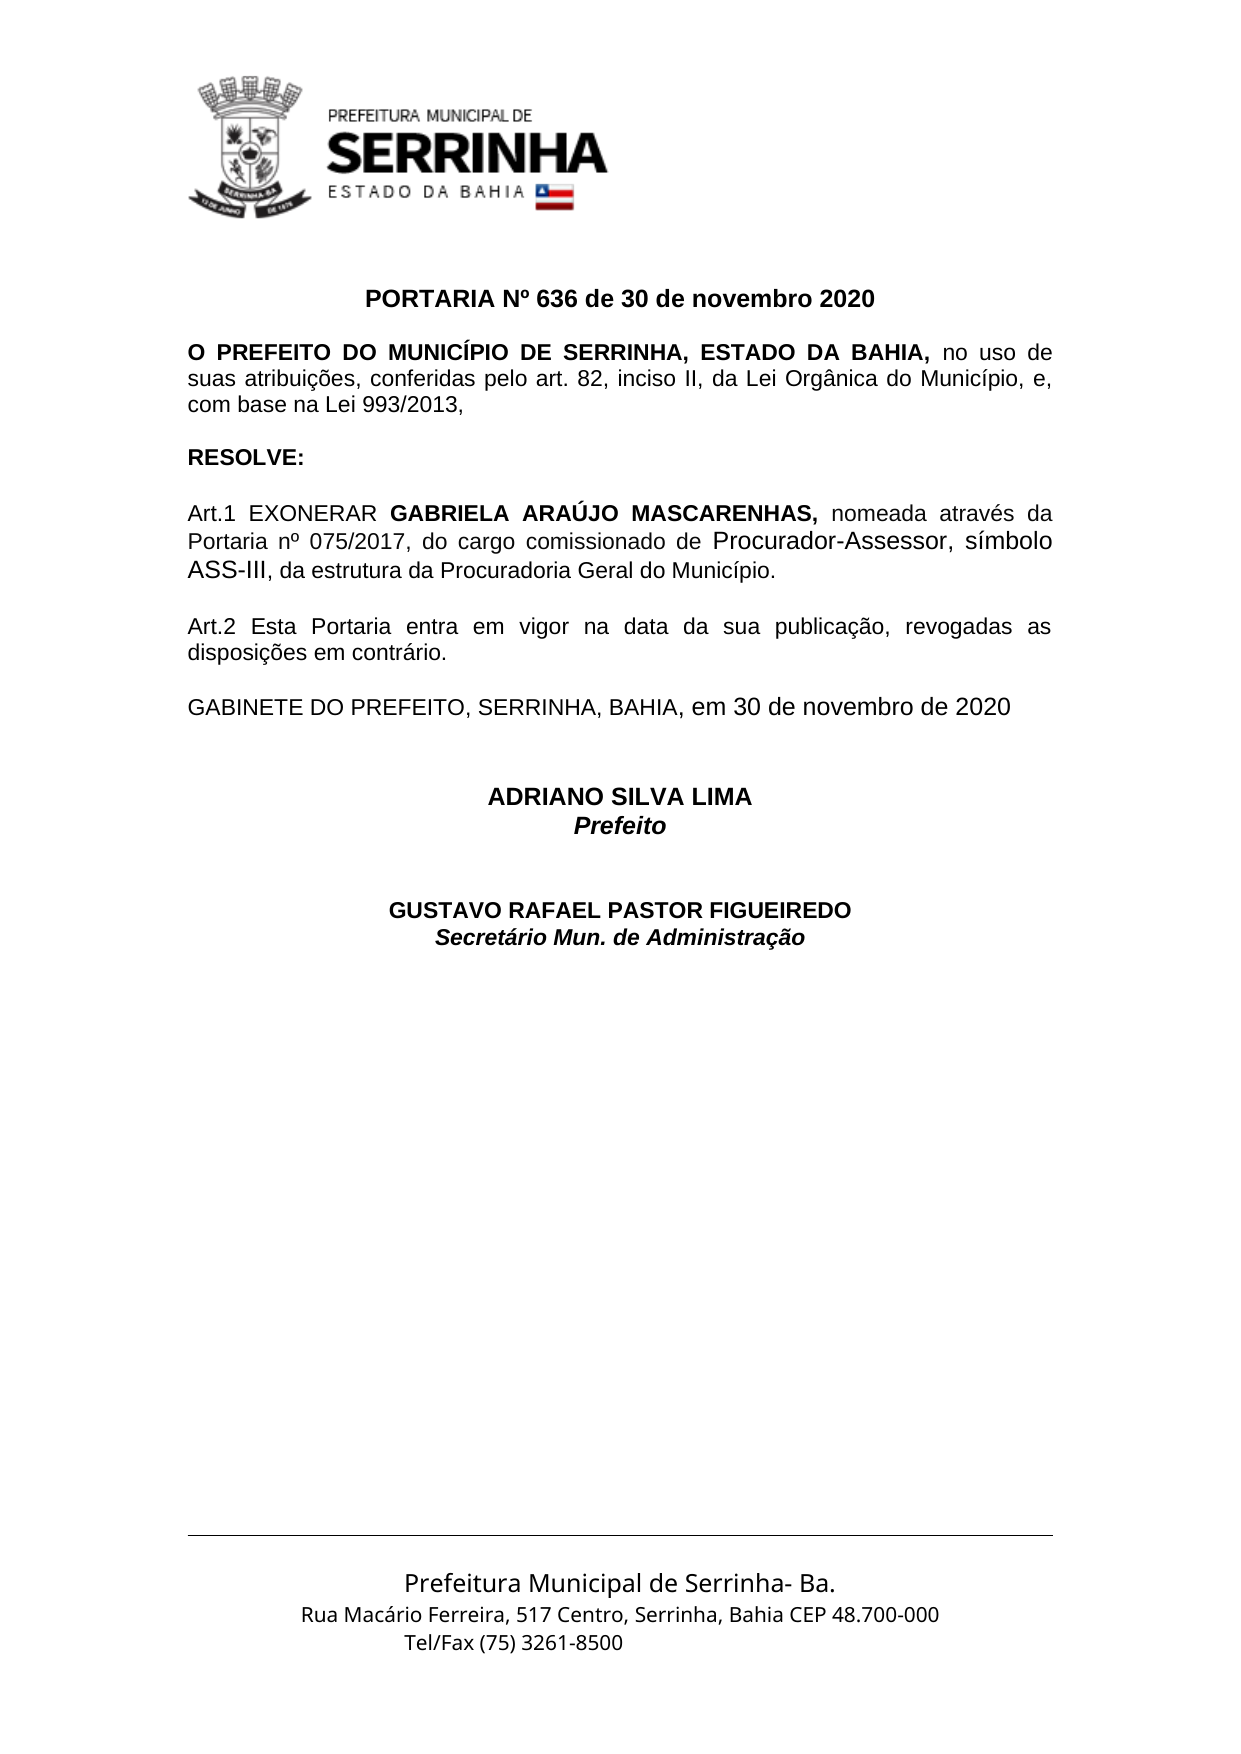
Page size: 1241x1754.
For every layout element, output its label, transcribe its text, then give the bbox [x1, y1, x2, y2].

picture [187, 73, 609, 222]
text Secretário Mun. de Administração [187, 924, 1053, 950]
text PORTARIA Nº 636 de 30 de novembro 2020 [187, 284, 1053, 312]
text Art.2 Esta Portaria entra em vigor na data da sua publicação, revogadas as disposições em contrário. [187, 613, 1053, 665]
text RESOLVE: [187, 444, 1053, 471]
text GABINETE DO PREFEITO, SERRINHA, BAHIA, em 30 de novembro de 2020 [187, 692, 1053, 721]
text ADRIANO SILVA LIMA [187, 782, 1053, 811]
text O PREFEITO DO MUNICÍPIO DE SERRINHA, ESTADO DA BAHIA, no uso de suas atribuições, conferidas pelo art. 82, inciso II, da Lei Orgânica do Município, e, com base na Lei 993/2013, [187, 339, 1053, 418]
text Art.1 EXONERAR GABRIELA ARAÚJO MASCARENHAS, nomeada através da Portaria nº 075/2017, do cargo comissionado de Procurador-Assessor, símbolo ASS-III, da estrutura da Procuradoria Geral do Município. [187, 500, 1053, 583]
text Prefeito [187, 811, 1053, 840]
text GUSTAVO RAFAEL PASTOR FIGUEIREDO [187, 897, 1053, 924]
